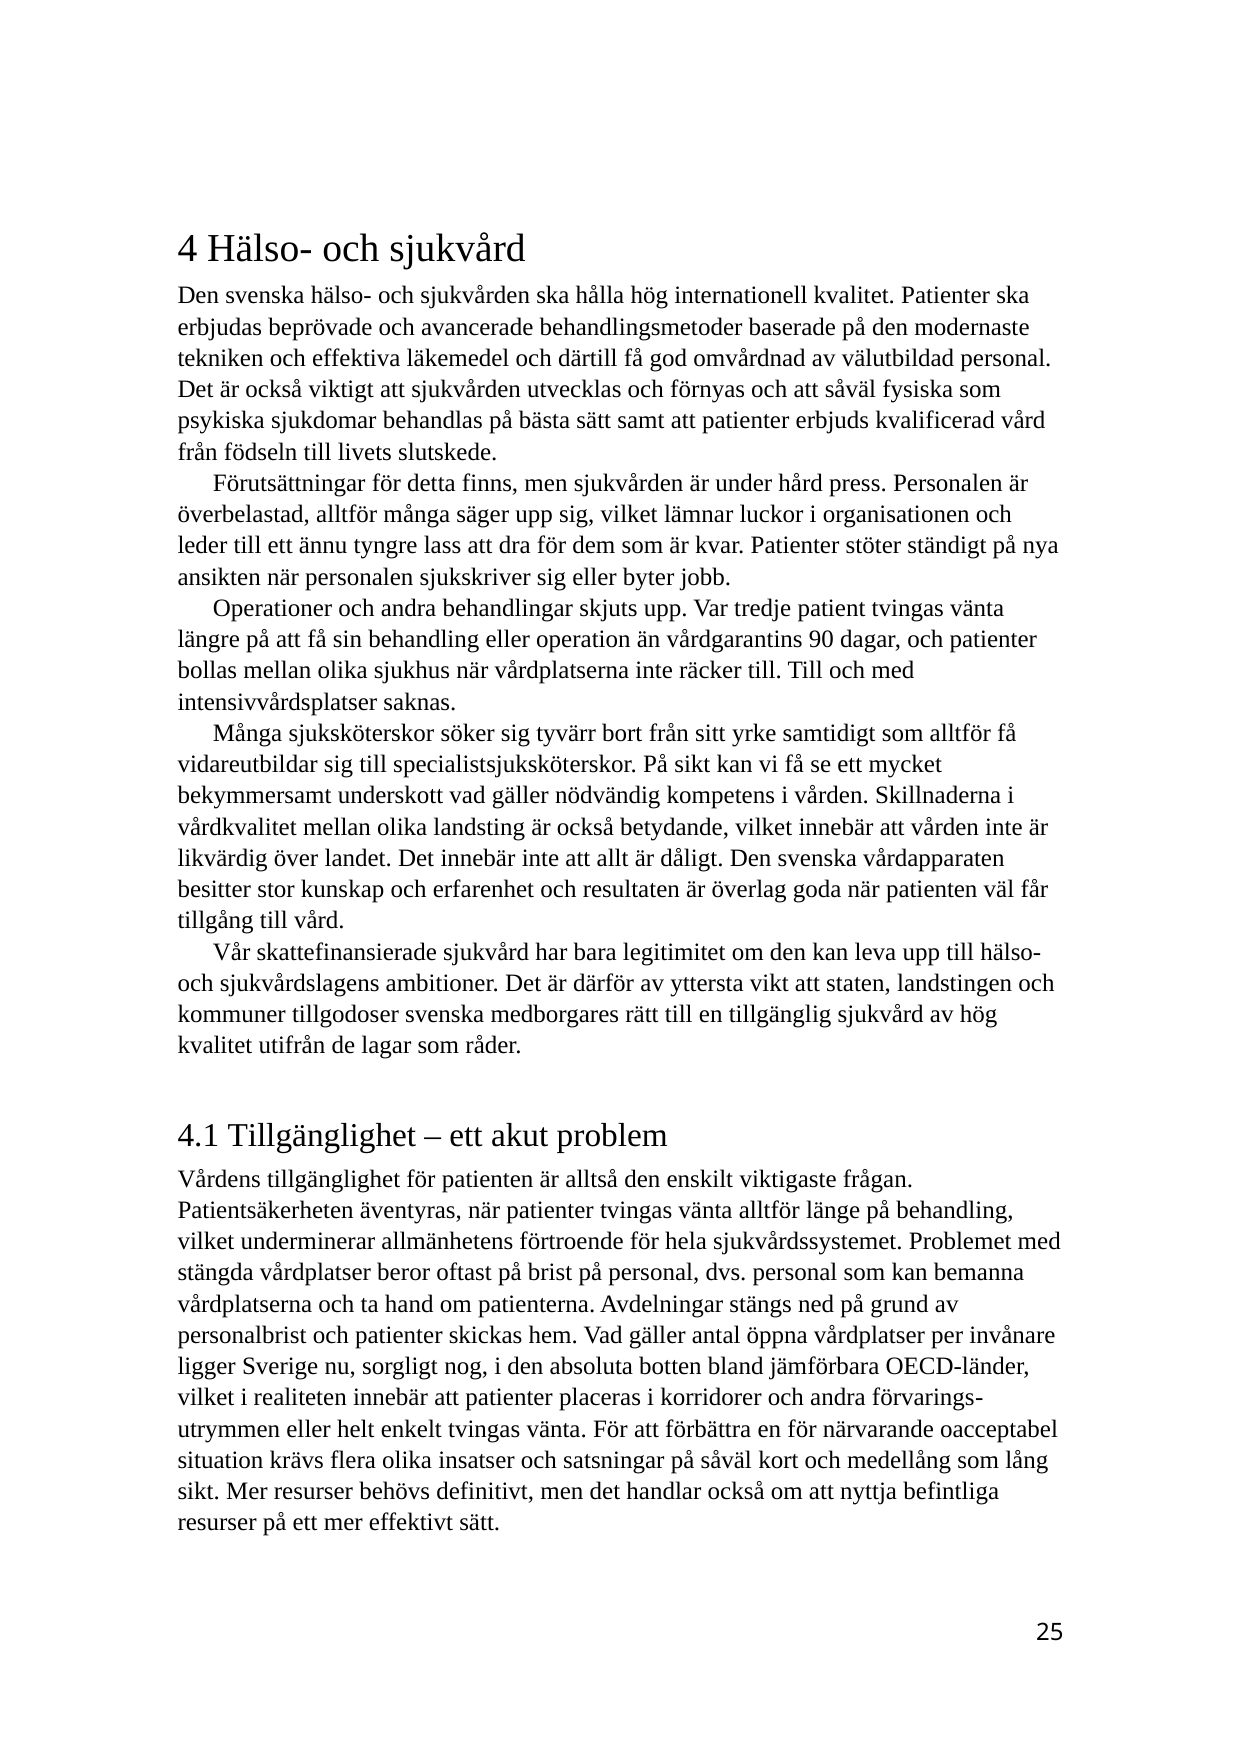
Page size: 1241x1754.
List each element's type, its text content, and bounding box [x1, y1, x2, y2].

text Den svenska hälso- och sjukvården ska hålla hög internationell kvalitet. Patienter ska erbjudas beprövade och avancerade behandlingsmetoder baserade på den modernaste tekniken och effektiva läkemedel och därtill få god omvårdnad av välutbildad personal. Det är också viktigt att sjukvården utvecklas och förnyas och att såväl fysiska som psykiska sjukdomar behandlas på bästa sätt samt att patienter erbjuds kvalificerad vård från födseln till livets slutskede. [177, 278, 1063, 465]
text Operationer och andra behandlingar skjuts upp. Var tredje patient tvingas vänta längre på att få sin behandling eller operation än vårdgarantins 90 dagar, och patienter bollas mellan olika sjukhus när vårdplatserna inte räcker till. Till och med intensivvårdsplatser saknas. [177, 590, 1063, 715]
text Vår skattefinansierade sjukvård har bara legitimitet om den kan leva upp till hälso- och sjukvårdslagens ambitioner. Det är därför av yttersta vikt att staten, landstingen och kommuner tillgodoser svenska medborgares rätt till en tillgänglig sjukvård av hög kvalitet utifrån de lagar som råder. [177, 934, 1063, 1059]
text Förutsättningar för detta finns, men sjukvården är under hård press. Personalen är överbelastad, alltför många säger upp sig, vilket lämnar luckor i organisationen och leder till ett ännu tyngre lass att dra för dem som är kvar. Patienter stöter ständigt på nya ansikten när personalen sjukskriver sig eller byter jobb. [177, 465, 1063, 590]
text Många sjuksköterskor söker sig tyvärr bort från sitt yrke samtidigt som alltför få vidareutbildar sig till specialistsjuksköterskor. På sikt kan vi få se ett mycket bekymmersamt underskott vad gäller nödvändig kompetens i vården. Skillnaderna i vårdkvalitet mellan olika landsting är också betydande, vilket innebär att vården inte är likvärdig över landet. Det innebär inte att allt är dåligt. Den svenska vårdapparaten besitter stor kunskap och erfarenhet och resultaten är överlag goda när patienten väl får tillgång till vård. [177, 715, 1063, 934]
text Tillgänglighet – ett akut problem [177, 1122, 1063, 1153]
text Hälso- och sjukvård [177, 229, 1063, 269]
text Vårdens tillgänglighet för patienten är alltså den enskilt viktigaste frågan. Patientsäkerheten äventyras, när patienter tvingas vänta alltför länge på behandling, vilket underminerar allmänhetens förtroende för hela sjukvårdssystemet. Problemet med stängda vårdplatser beror oftast på brist på personal, dvs. personal som kan bemanna vårdplatserna och ta hand om patienterna. Avdelningar stängs ned på grund av personalbrist och patienter skickas hem. Vad gäller antal öppna vårdplatser per invånare ligger Sverige nu, sorgligt nog, i den absoluta botten bland jämförbara OECD-länder, vilket i realiteten innebär att patienter placeras i korridorer och andra förvaringsutrymmen eller helt enkelt tvingas vänta. För att förbättra en för närvarande oacceptabel situation krävs flera olika insatser och satsningar på såväl kort och medellång som lång sikt. Mer resurser behövs definitivt, men det handlar också om att nyttja befintliga resurser på ett mer effektivt sätt. [177, 1161, 1063, 1536]
